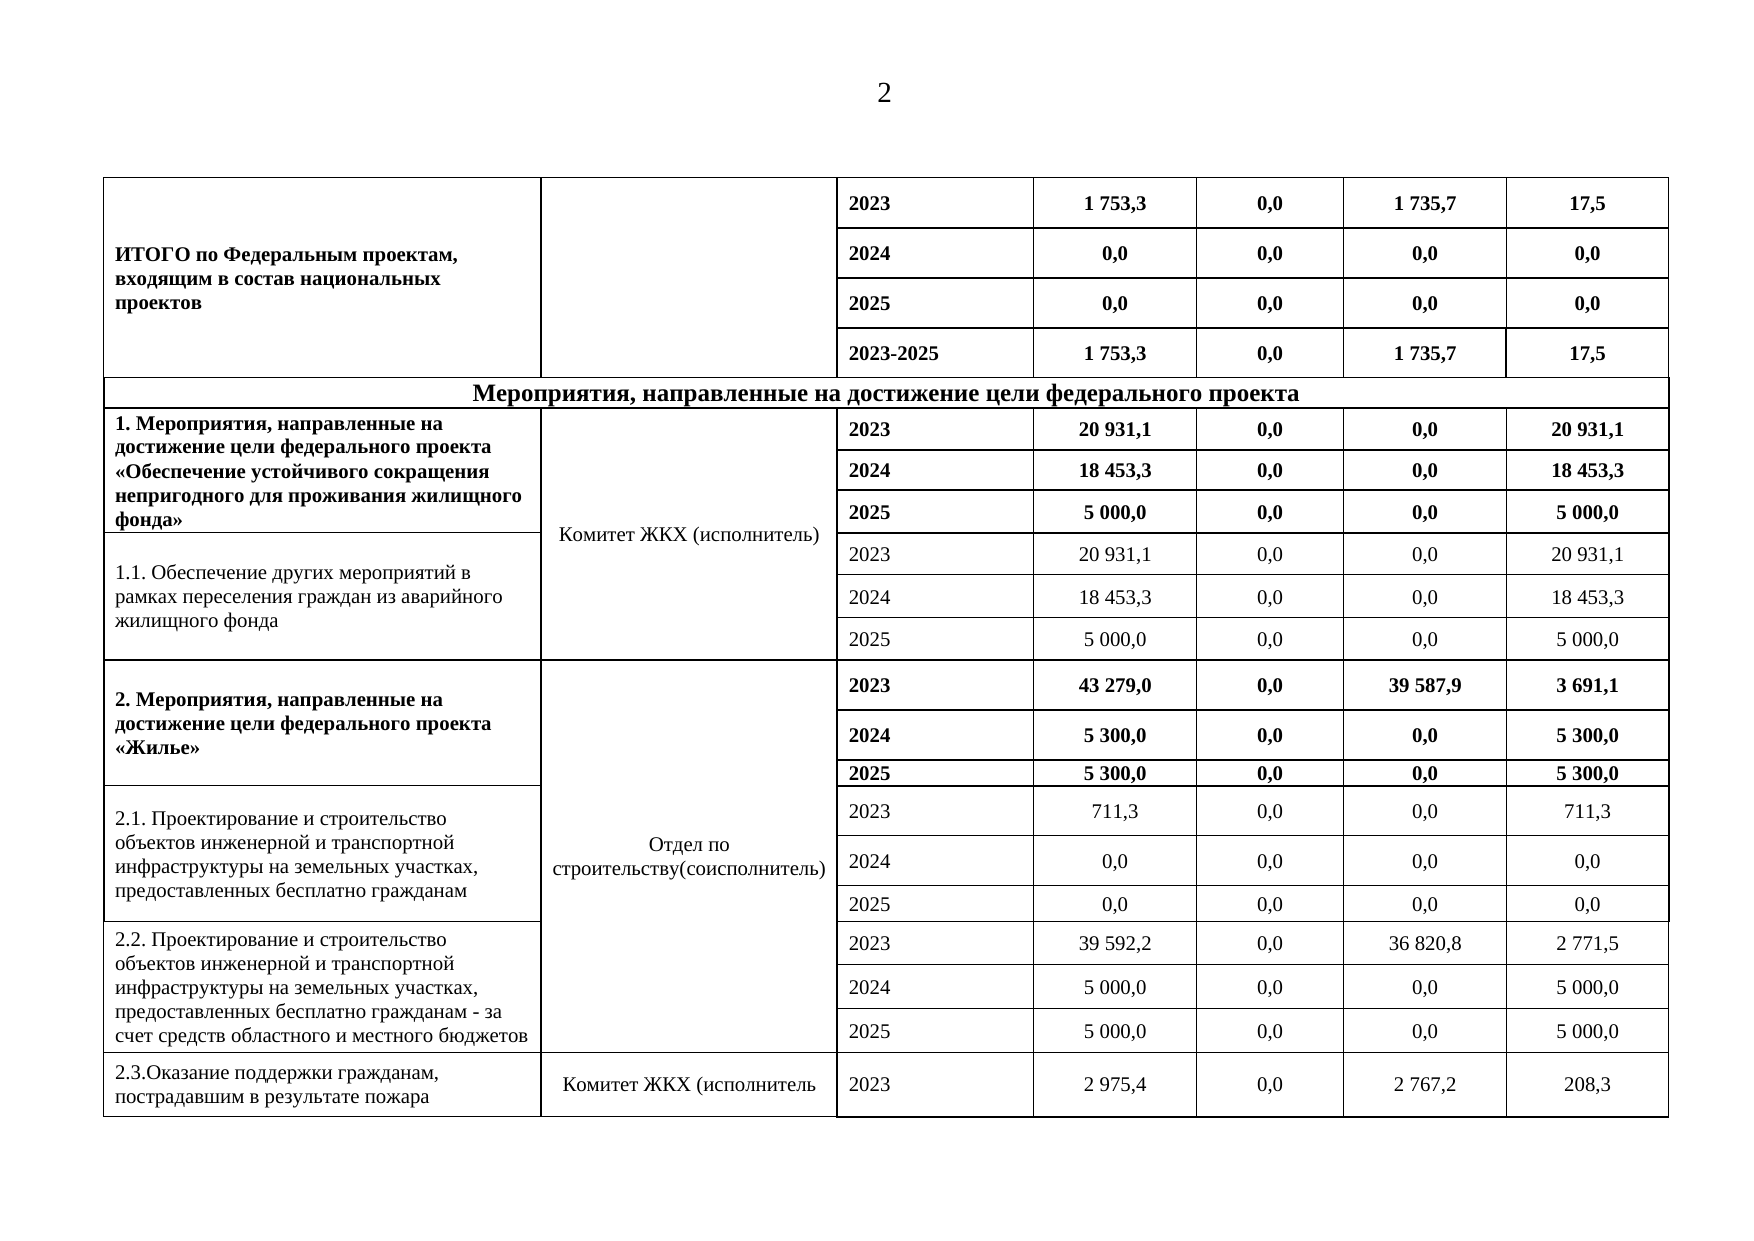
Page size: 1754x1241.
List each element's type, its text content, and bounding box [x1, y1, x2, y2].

table_cell 0,0 [1034, 279, 1196, 327]
table_cell 0,0 [1344, 787, 1506, 835]
table_cell 0,0 [1507, 836, 1668, 885]
table_cell 0,0 [1197, 836, 1343, 885]
table_cell 36 820,8 [1344, 922, 1506, 964]
table_cell 0,0 [1197, 575, 1343, 617]
table_cell 0,0 [1197, 1009, 1343, 1052]
table_cell 0,0 [1034, 229, 1196, 277]
table_cell 2023 [838, 922, 1033, 964]
table_cell Комитет ЖКХ (исполнитель) [542, 409, 836, 658]
table_cell 18 453,3 [1034, 575, 1196, 617]
table_cell 2.2. Проектирование и строительство объектов инженерной и транспортной инфраструктуры на земельных участках, предоставленных бесплатно гражданам - за счет средств областного и местного бюджетов [104, 922, 540, 1052]
table_cell 0,0 [1197, 661, 1343, 708]
table_cell 711,3 [1034, 787, 1196, 835]
table_cell 0,0 [1197, 787, 1343, 835]
table_cell 0,0 [1197, 491, 1343, 532]
table_cell 0,0 [1197, 886, 1343, 921]
table_cell 1. Мероприятия, направленные на достижение цели федерального проекта «Обеспечение устойчивого сокращения непригодного для проживания жилищного фонда» [105, 409, 540, 532]
table_cell 0,0 [1344, 451, 1506, 489]
table_cell 0,0 [1197, 229, 1343, 277]
table_cell 0,0 [1344, 575, 1506, 617]
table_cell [104, 1053, 540, 1116]
table_cell 5 000,0 [1507, 1009, 1668, 1052]
table_cell 5 300,0 [1034, 761, 1196, 785]
table_cell 2024 [838, 229, 1033, 277]
table_cell 0,0 [1344, 409, 1506, 449]
table_cell Мероприятия, направленные на достижение цели федерального проекта [105, 378, 1668, 407]
table_cell 17,5 [1507, 329, 1668, 377]
table_cell 39 592,2 [1034, 922, 1196, 964]
table_cell 0,0 [1197, 711, 1343, 758]
table_cell 2024 [838, 575, 1033, 617]
table_cell 2. Мероприятия, направленные на достижение цели федерального проекта «Жилье» [105, 661, 540, 785]
table_cell 18 453,3 [1034, 451, 1196, 489]
table_cell 5 000,0 [1034, 1009, 1196, 1052]
table_cell 0,0 [1344, 1009, 1506, 1052]
table_cell 20 931,1 [1507, 409, 1668, 449]
table_cell 0,0 [1197, 534, 1343, 574]
table_cell 3 691,1 [1507, 661, 1668, 708]
table_cell 0,0 [1344, 836, 1506, 885]
table_cell 2023 [838, 661, 1033, 708]
table_cell 2025 [838, 279, 1033, 327]
table_cell 711,3 [1507, 787, 1668, 835]
table_cell 0,0 [1197, 409, 1343, 449]
table_cell 2 771,5 [1507, 922, 1668, 964]
table_cell 0,0 [1344, 965, 1506, 1008]
table_cell 0,0 [1197, 178, 1343, 227]
table_cell 18 453,3 [1507, 575, 1668, 617]
table_cell 39 587,9 [1344, 661, 1506, 708]
table_cell 0,0 [1507, 279, 1668, 327]
table_cell 5 300,0 [1507, 711, 1668, 758]
table_cell 2024 [838, 711, 1033, 758]
table_cell 0,0 [1197, 329, 1343, 377]
table_cell 0,0 [1197, 451, 1343, 489]
table_cell 2024 [838, 965, 1033, 1008]
table_cell 0,0 [1344, 618, 1506, 658]
table_cell 1 735,7 [1344, 178, 1506, 227]
table_cell 2 767,2 [1344, 1053, 1506, 1116]
table_cell 2 975,4 [1034, 1053, 1196, 1116]
table_cell 5 000,0 [1507, 965, 1668, 1008]
table_cell 1 753,3 [1034, 178, 1196, 227]
table_cell 0,0 [1344, 886, 1506, 921]
table_cell 0,0 [1344, 761, 1506, 785]
table_cell 2025 [838, 761, 1033, 785]
table_cell 2024 [838, 451, 1033, 489]
table_cell 0,0 [1034, 836, 1196, 885]
table_cell 0,0 [1344, 534, 1506, 574]
table_cell 17,5 [1507, 178, 1668, 227]
table_cell 0,0 [1034, 886, 1196, 921]
table_cell 0,0 [1507, 229, 1668, 277]
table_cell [542, 1053, 836, 1116]
table_cell 0,0 [1197, 1053, 1343, 1116]
table_cell 0,0 [1344, 279, 1506, 327]
table_cell 0,0 [1344, 711, 1506, 758]
table_cell 2.1. Проектирование и строительство объектов инженерной и транспортной инфраструктуры на земельных участках, предоставленных бесплатно гражданам [105, 786, 540, 921]
table_cell 5 000,0 [1034, 618, 1196, 658]
table_cell 20 931,1 [1507, 534, 1668, 574]
table_cell 0,0 [1344, 229, 1506, 277]
table_cell 2024 [838, 836, 1033, 885]
table_cell 5 000,0 [1034, 491, 1196, 532]
table_cell 0,0 [1507, 886, 1668, 921]
table_cell ИТОГО по Федеральным проектам, входящим в состав национальных проектов [104, 178, 540, 377]
table_cell 5 300,0 [1507, 761, 1668, 785]
table_cell [542, 178, 836, 377]
table_cell 2023-2025 [838, 329, 1033, 377]
table_cell 43 279,0 [1034, 661, 1196, 708]
table_cell 5 000,0 [1034, 965, 1196, 1008]
table_cell 208,3 [1507, 1053, 1668, 1116]
table_cell 2025 [838, 491, 1033, 532]
table_cell 2023 [838, 787, 1033, 835]
table_cell 2023 [838, 534, 1033, 574]
table_cell 20 931,1 [1034, 409, 1196, 449]
table_cell 1.1. Обеспечение других мероприятий в рамках переселения граждан из аварийного жилищного фонда [105, 533, 540, 658]
table_cell 0,0 [1344, 491, 1506, 532]
table_cell 18 453,3 [1507, 451, 1668, 489]
table_cell 0,0 [1197, 761, 1343, 785]
table_cell 0,0 [1197, 618, 1343, 658]
table_cell 1 735,7 [1344, 329, 1505, 377]
table_cell 2025 [838, 886, 1033, 921]
table_cell 2023 [838, 409, 1033, 449]
table_cell 2023 [838, 1053, 1033, 1116]
table_cell Отдел по строительству(соисполнитель) [542, 661, 836, 1052]
table_cell 5 300,0 [1034, 711, 1196, 758]
table_cell 0,0 [1197, 279, 1343, 327]
table_cell 20 931,1 [1034, 534, 1196, 574]
table_cell 2025 [838, 618, 1033, 658]
table_cell 1 753,3 [1034, 329, 1196, 377]
table_cell 0,0 [1197, 965, 1343, 1008]
table_cell 2023 [838, 178, 1033, 227]
table_cell 5 000,0 [1507, 618, 1668, 658]
table_cell 0,0 [1197, 922, 1343, 964]
table_cell 5 000,0 [1507, 491, 1668, 532]
table_cell 2025 [838, 1009, 1033, 1052]
